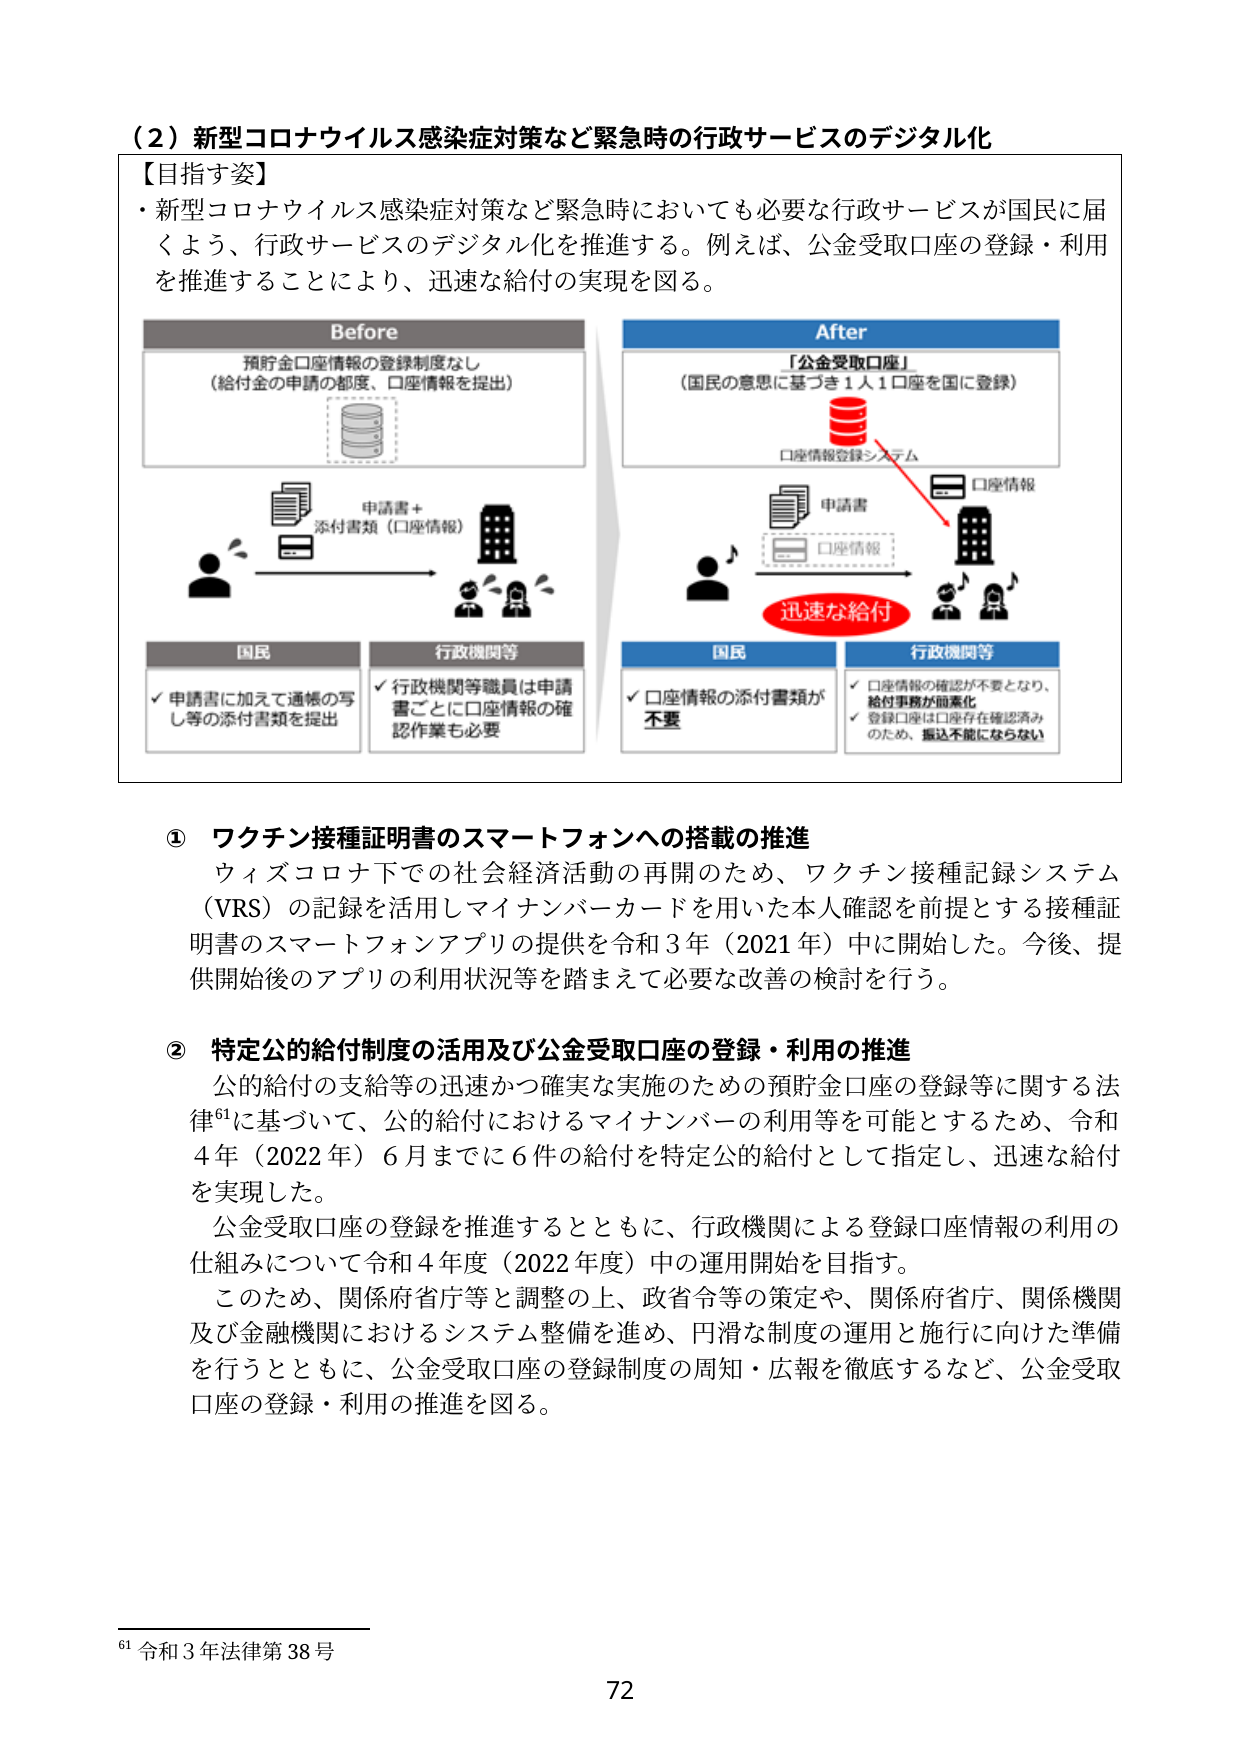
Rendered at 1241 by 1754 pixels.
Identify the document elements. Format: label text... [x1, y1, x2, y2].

subtitle （２）新型コロナウイルス感染症対策など緊急時の行政サービスのデジタル化 [118, 118, 1122, 154]
text このため、関係府省庁等と調整の上、政省令等の策定や、関係府省庁、関係機関及び金融機関におけるシステム整備を進め、円滑な制度の運用と施行に向けた準備を行うとともに、公金受取口座の登録制度の周知・広報を徹底するなど、公金受取口座の登録・利用の推進を図る。 [189, 1279, 1122, 1421]
text 公的給付の支給等の迅速かつ確実な実施のための預貯金口座の登録等に関する法律に基づいて、公的給付におけるマイナンバーの利用等を可能とするため、令和４年（2022年）６月までに６件の給付を特定公的給付として指定し、迅速な給付を実現した。 [189, 1067, 1122, 1208]
subtitle ① ワクチン接種証明書のスマートフォンへの搭載の推進 [165, 819, 1122, 854]
subtitle ② 特定公的給付制度の活用及び公金受取口座の登録・利用の推進 [165, 1031, 1122, 1067]
text 公金受取口座の登録を推進するとともに、行政機関による登録口座情報の利用の仕組みについて令和４年度（2022年度）中の運用開始を目指す。 [189, 1208, 1122, 1279]
text ウィズコロナ下での社会経済活動の再開のため、ワクチン接種記録システム（VRS）の記録を活用しマイナンバーカードを用いた本人確認を前提とする接種証明書のスマートフォンアプリの提供を令和３年（2021年）中に開始した。今後、提供開始後のアプリの利用状況等を踏まえて必要な改善の検討を行う。 [189, 854, 1122, 996]
table_header 【目指す姿】 ・新型コロナウイルス感染症対策など緊急時においても必要な行政サービスが国民に届くよう、行政サービスのデジタル化を推進する。例えば、公金受取口座の登録・利用を推進することにより、迅速な給付の実現を図る。 [119, 155, 1121, 782]
picture [139, 316, 1061, 758]
